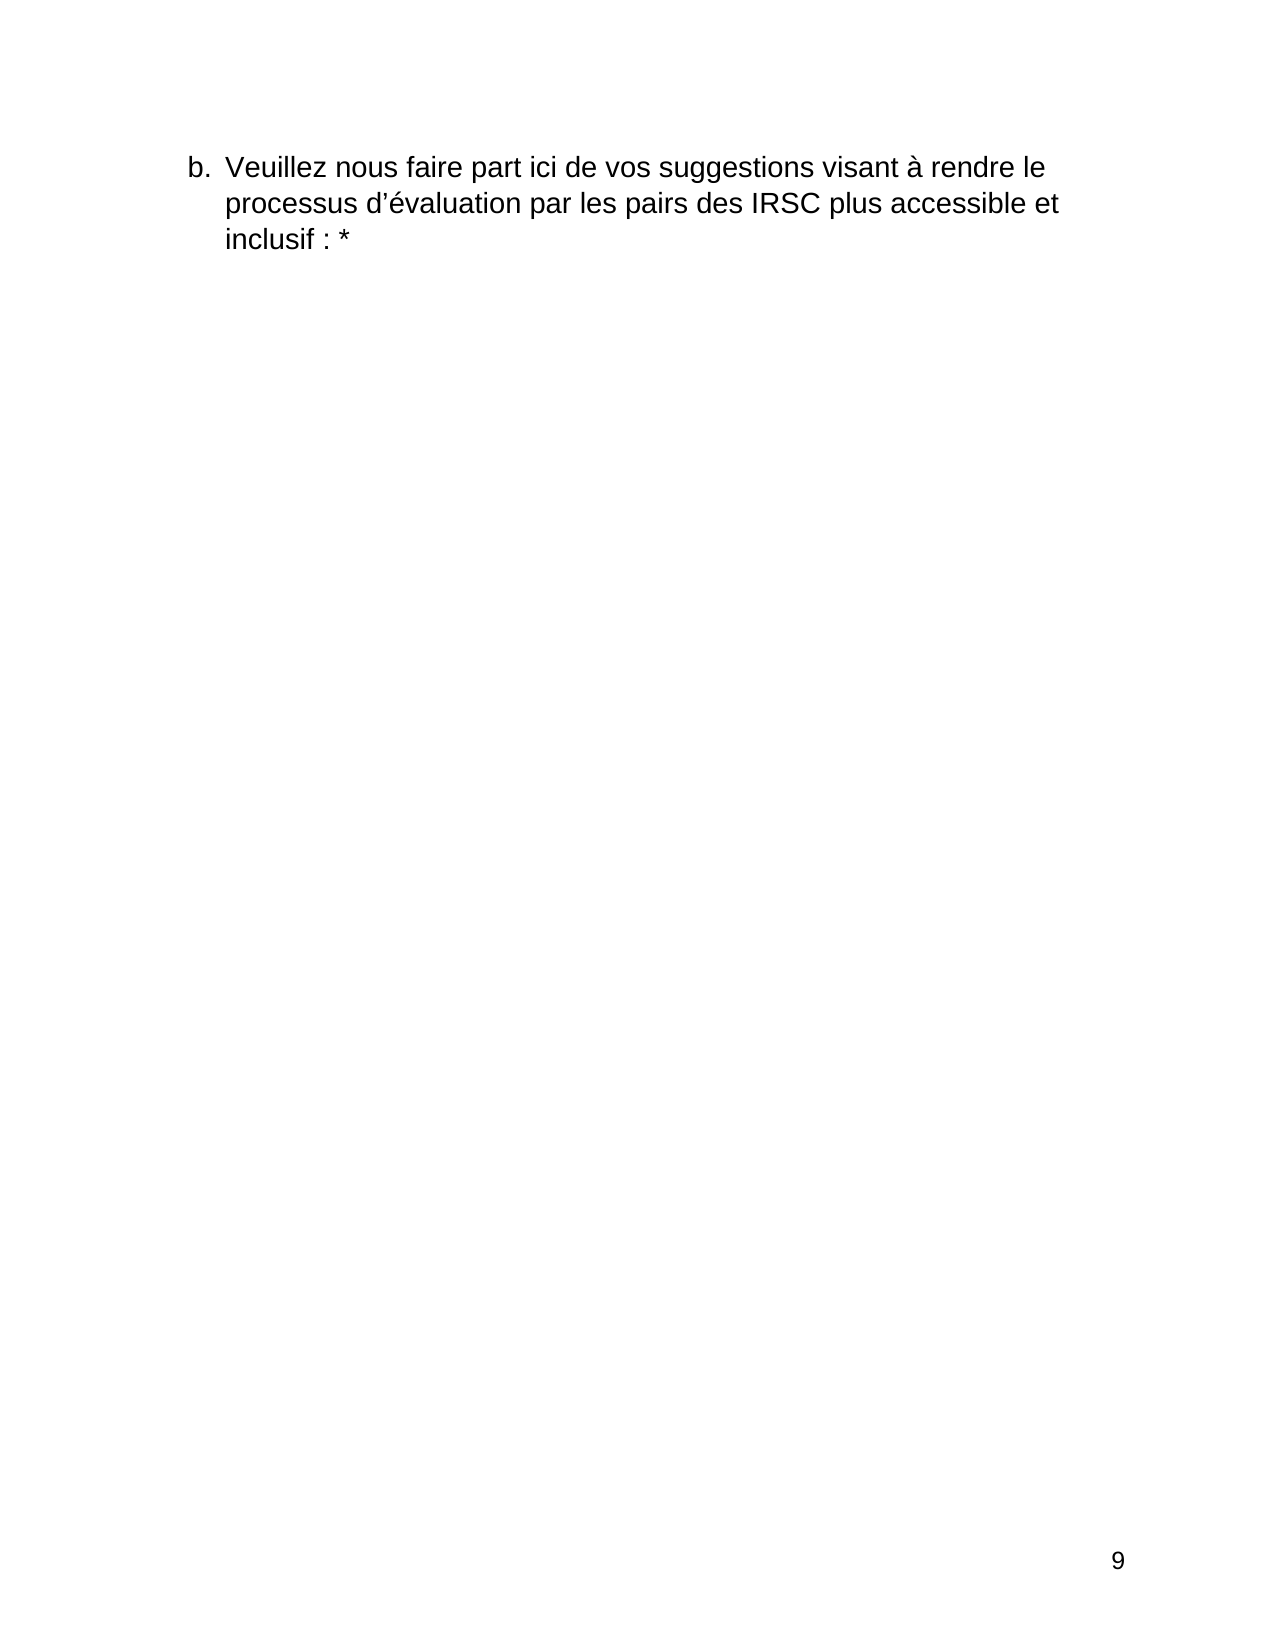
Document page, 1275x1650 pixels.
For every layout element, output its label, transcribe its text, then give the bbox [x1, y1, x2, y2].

list Veuillez nous faire part ici de vos suggestions visant à rendre le processus d’évaluation par les pairs des IRSC plus accessible et inclusif : * [187, 150, 1125, 256]
